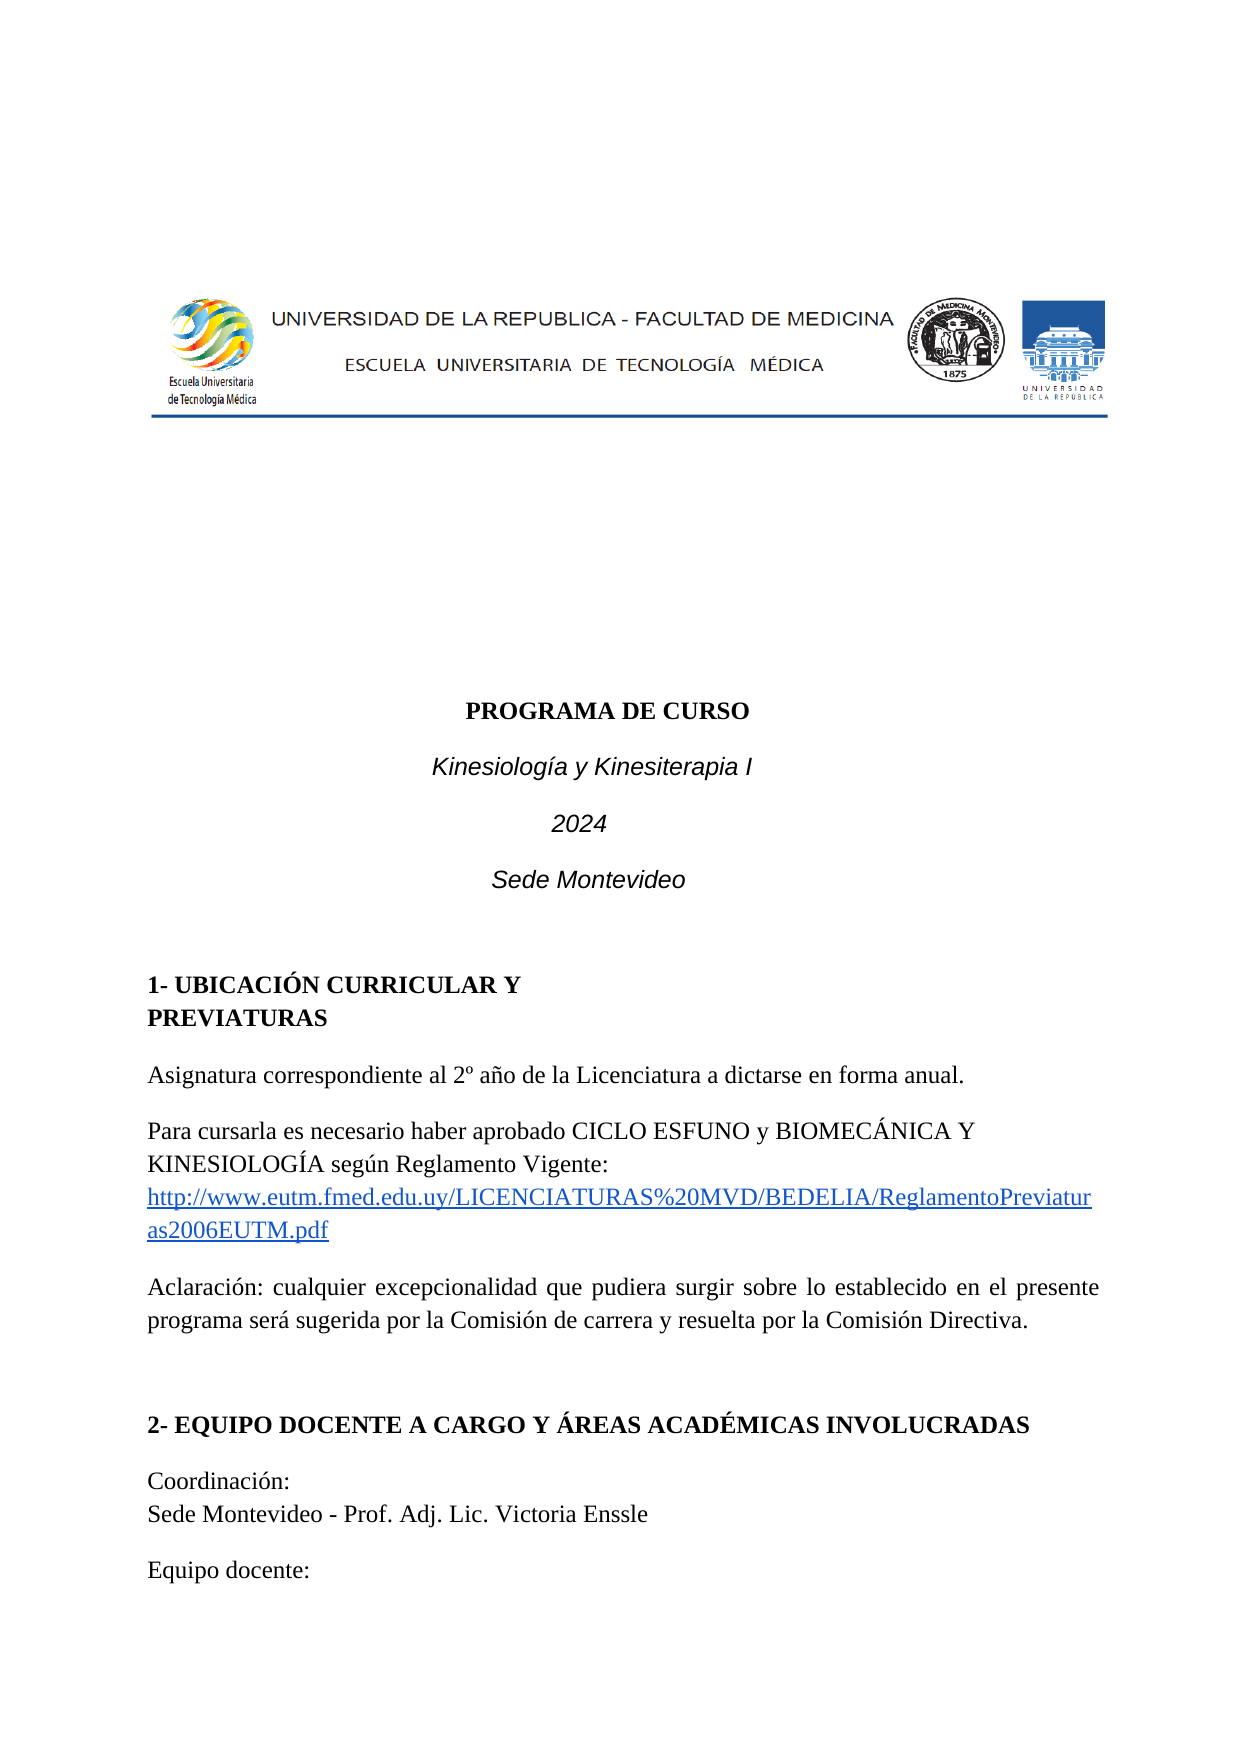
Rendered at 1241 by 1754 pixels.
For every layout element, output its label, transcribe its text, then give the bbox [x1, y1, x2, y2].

text 2024 [150, 809, 641, 837]
text Kinesiología y Kinesiterapia I [150, 752, 829, 781]
text Aclaración: cualquier excepcionalidad que pudiera surgir sobre lo establecido en el presente programa será sugerida por la Comisión de carrera y resuelta por la Comisión Directiva. [147, 1272, 1101, 1333]
picture [121, 270, 1125, 418]
text Sede Montevideo [150, 865, 784, 894]
text 2- EQUIPO DOCENTE A CARGO Y ÁREAS ACADÉMICAS INVOLUCRADAS [147, 1410, 1080, 1438]
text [147, 1556, 1085, 1584]
text 1- UBICACIÓN CURRICULAR Y PREVIATURAS [147, 970, 707, 1032]
text Coordinación: Sede Montevideo - Prof. Adj. Lic. Victoria Enssle [147, 1466, 1085, 1528]
text PROGRAMA DE CURSO [450, 696, 765, 724]
text Para cursarla es necesario haber aprobado CICLO ESFUNO y BIOMECÁNICA Y KINESIOLOGÍA según Reglamento Vigente: http://www.eutm.fmed.edu.uy/LICENCIATURAS%20MVD/BEDELIA/ReglamentoPreviaturas2006EUTM.pdf [147, 1116, 1101, 1244]
text Asignatura correspondiente al 2º año de la Licenciatura a dictarse en forma anual. [147, 1060, 1101, 1088]
